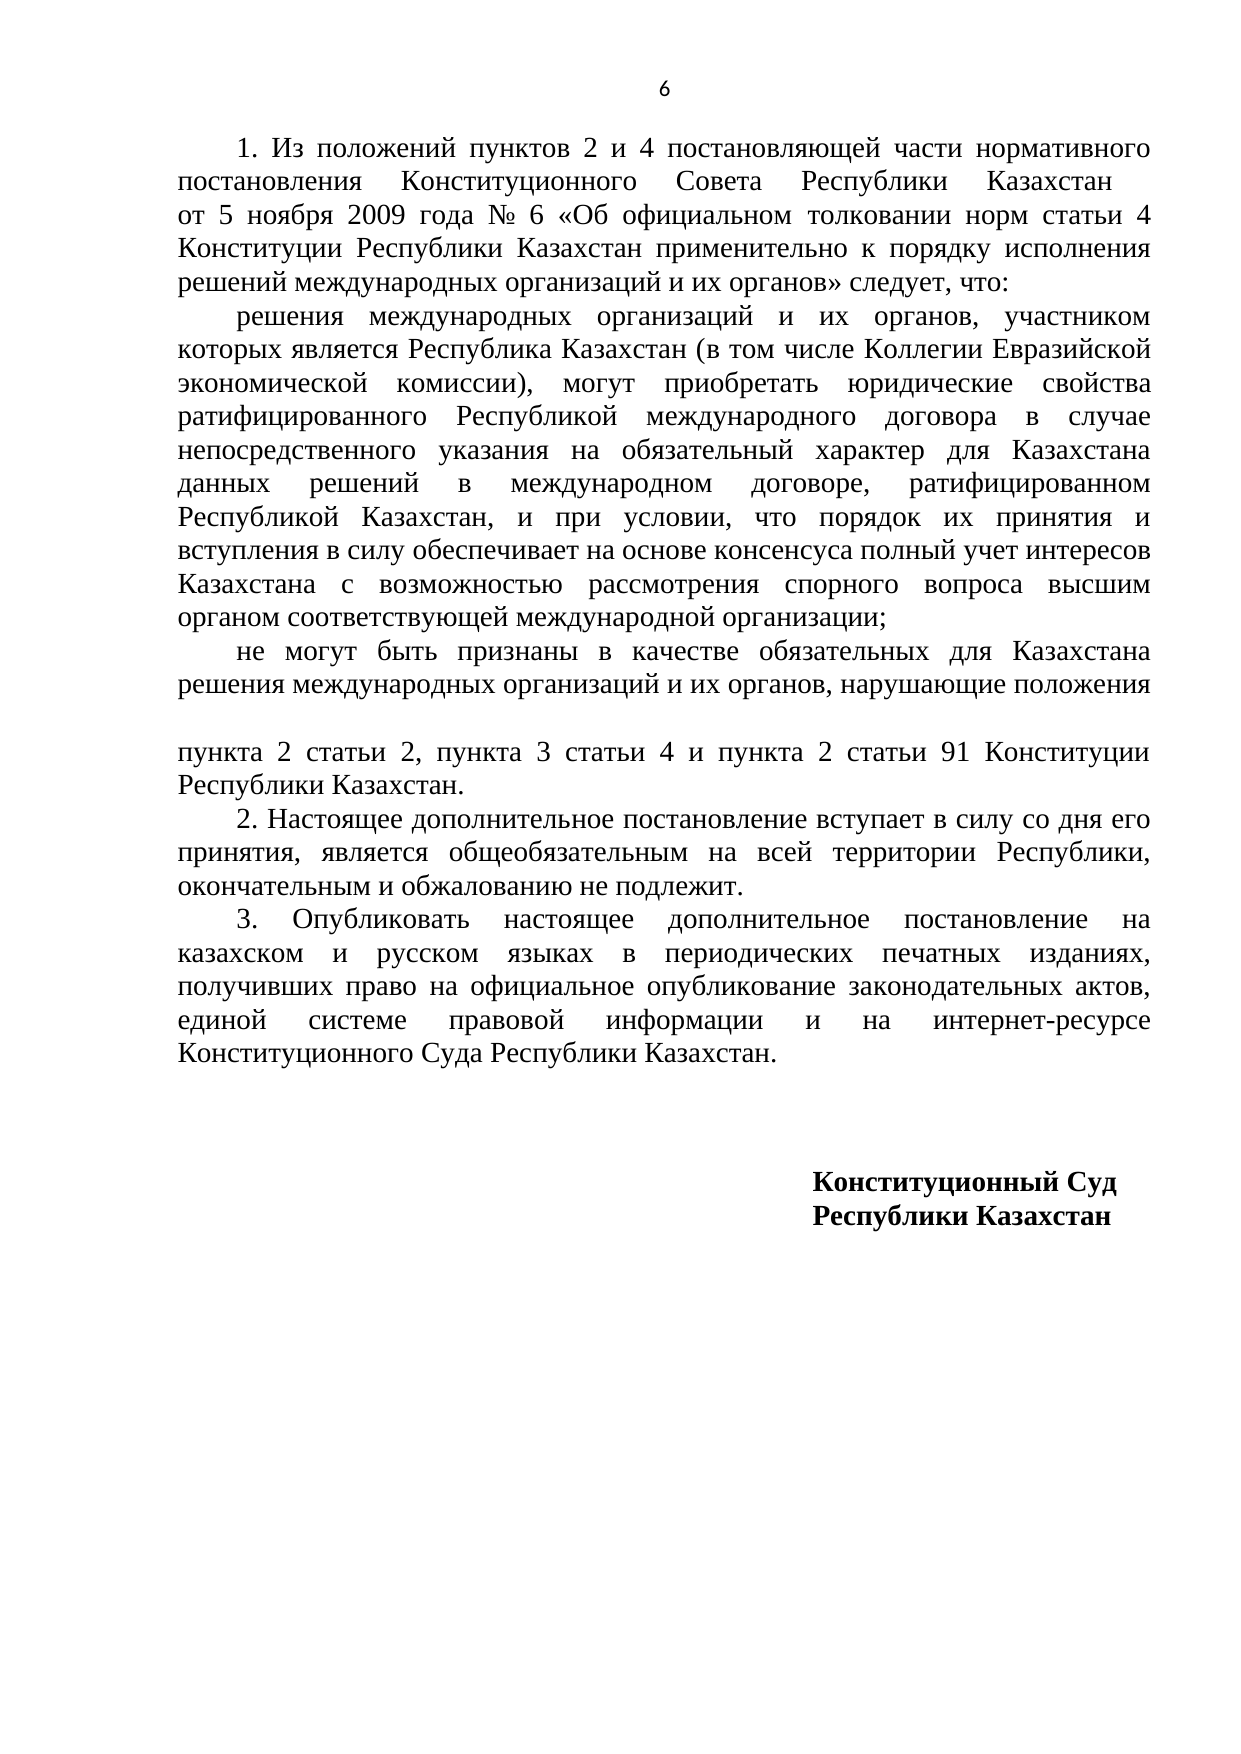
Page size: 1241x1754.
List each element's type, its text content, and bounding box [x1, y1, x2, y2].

text 1. Из положений пунктов 2 и 4 постановляющей части нормативного постановления Конституционного Совета Республики Казахстан от 5 ноября 2009 года № 6 «Об официальном толковании норм статьи 4 Конституции Республики Казахстан применительно к порядку исполнения решений международных организаций и их органов» следует, что: [177, 130, 1152, 298]
text 3. Опубликовать настоящее дополнительное постановление на казахском и русском языках в периодических печатных изданиях, получивших право на официальное опубликование законодательных актов, единой системе правовой информации и на интернет-ресурсе Конституционного Суда Республики Казахстан. [177, 901, 1152, 1069]
text Республики Казахстан [812, 1198, 1152, 1231]
text Конституционный Суд [812, 1164, 1152, 1198]
text не могут быть признаны в качестве обязательных для Казахстана решения международных организаций и их органов, нарушающие положения пункта 2 статьи 2, пункта 3 статьи 4 и пункта 2 статьи 91 Конституции Республики Казахстан. [177, 633, 1152, 801]
text решения международных организаций и их органов, участником которых является Республика Казахстан (в том числе Коллегии Евразийской экономической комиссии), могут приобретать юридические свойства ратифицированного Республикой международного договора в случае непосредственного указания на обязательный характер для Казахстана данных решений в международном договоре, ратифицированном Республикой Казахстан, и при условии, что порядок их принятия и вступления в силу обеспечивает на основе консенсуса полный учет интересов Казахстана с возможностью рассмотрения спорного вопроса высшим органом соответствующей международной организации; [177, 298, 1152, 633]
text 2. Настоящее дополнительное постановление вступает в силу со дня его принятия, является общеобязательным на всей территории Республики, окончательным и обжалованию не подлежит. [177, 801, 1152, 901]
